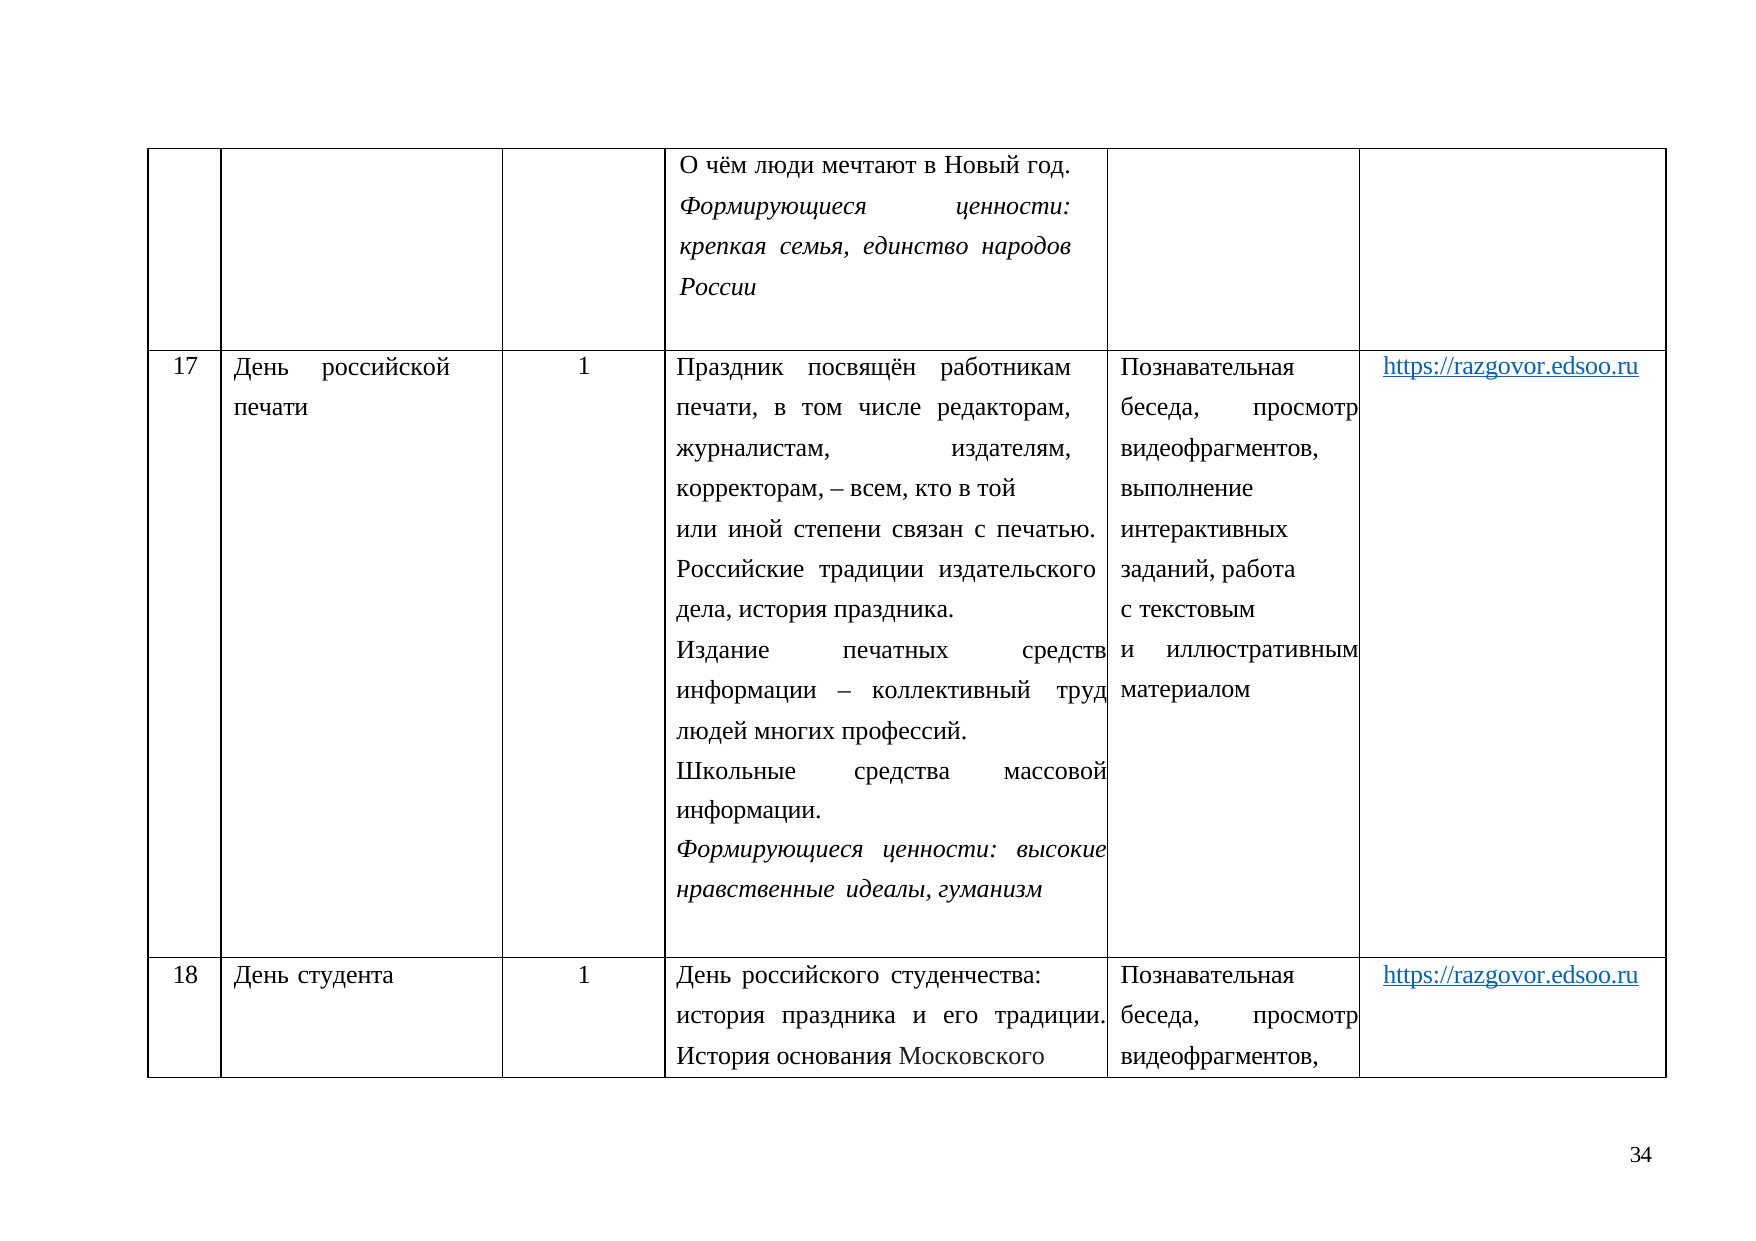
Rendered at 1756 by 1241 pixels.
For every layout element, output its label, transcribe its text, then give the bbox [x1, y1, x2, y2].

table_cell Познавательная беседа, просмотр видеофрагментов, [1108, 958, 1359, 1077]
table_cell 18 [149, 958, 220, 1077]
table_cell 17 [149, 351, 220, 956]
table_cell 1 [503, 958, 664, 1077]
table_header [149, 149, 220, 349]
table_header О чём люди мечтают в Новый год. Формирующиеся ценности: крепкая семья, единство народов России [666, 149, 1107, 349]
table_header [222, 149, 502, 349]
table_cell https://razgovor.edsoo.ru [1360, 958, 1665, 1077]
table_cell https://razgovor.edsoo.ru [1360, 351, 1665, 956]
table_header [503, 149, 664, 349]
table_header [1360, 149, 1665, 349]
table_cell День российской печати [222, 351, 502, 956]
table_cell 1 [503, 351, 664, 956]
table_cell Праздник посвящён работникам печати, в том числе редакторам, журналистам, издателям, корректорам, – всем, кто в той или иной степени связан с печатью. Российские традиции издательского дела, история праздника. Издание печатных средств информации – коллективный труд людей многих профессий. Школьные средства массовой информации. Формирующиеся ценности: высокие нравственные идеалы, гуманизм [666, 351, 1107, 956]
table_cell День российского студенчества: история праздника и его традиции. История основания Московского [666, 958, 1107, 1077]
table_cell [1108, 351, 1359, 956]
table_cell День студента [222, 958, 502, 1077]
table_header [1108, 149, 1359, 349]
